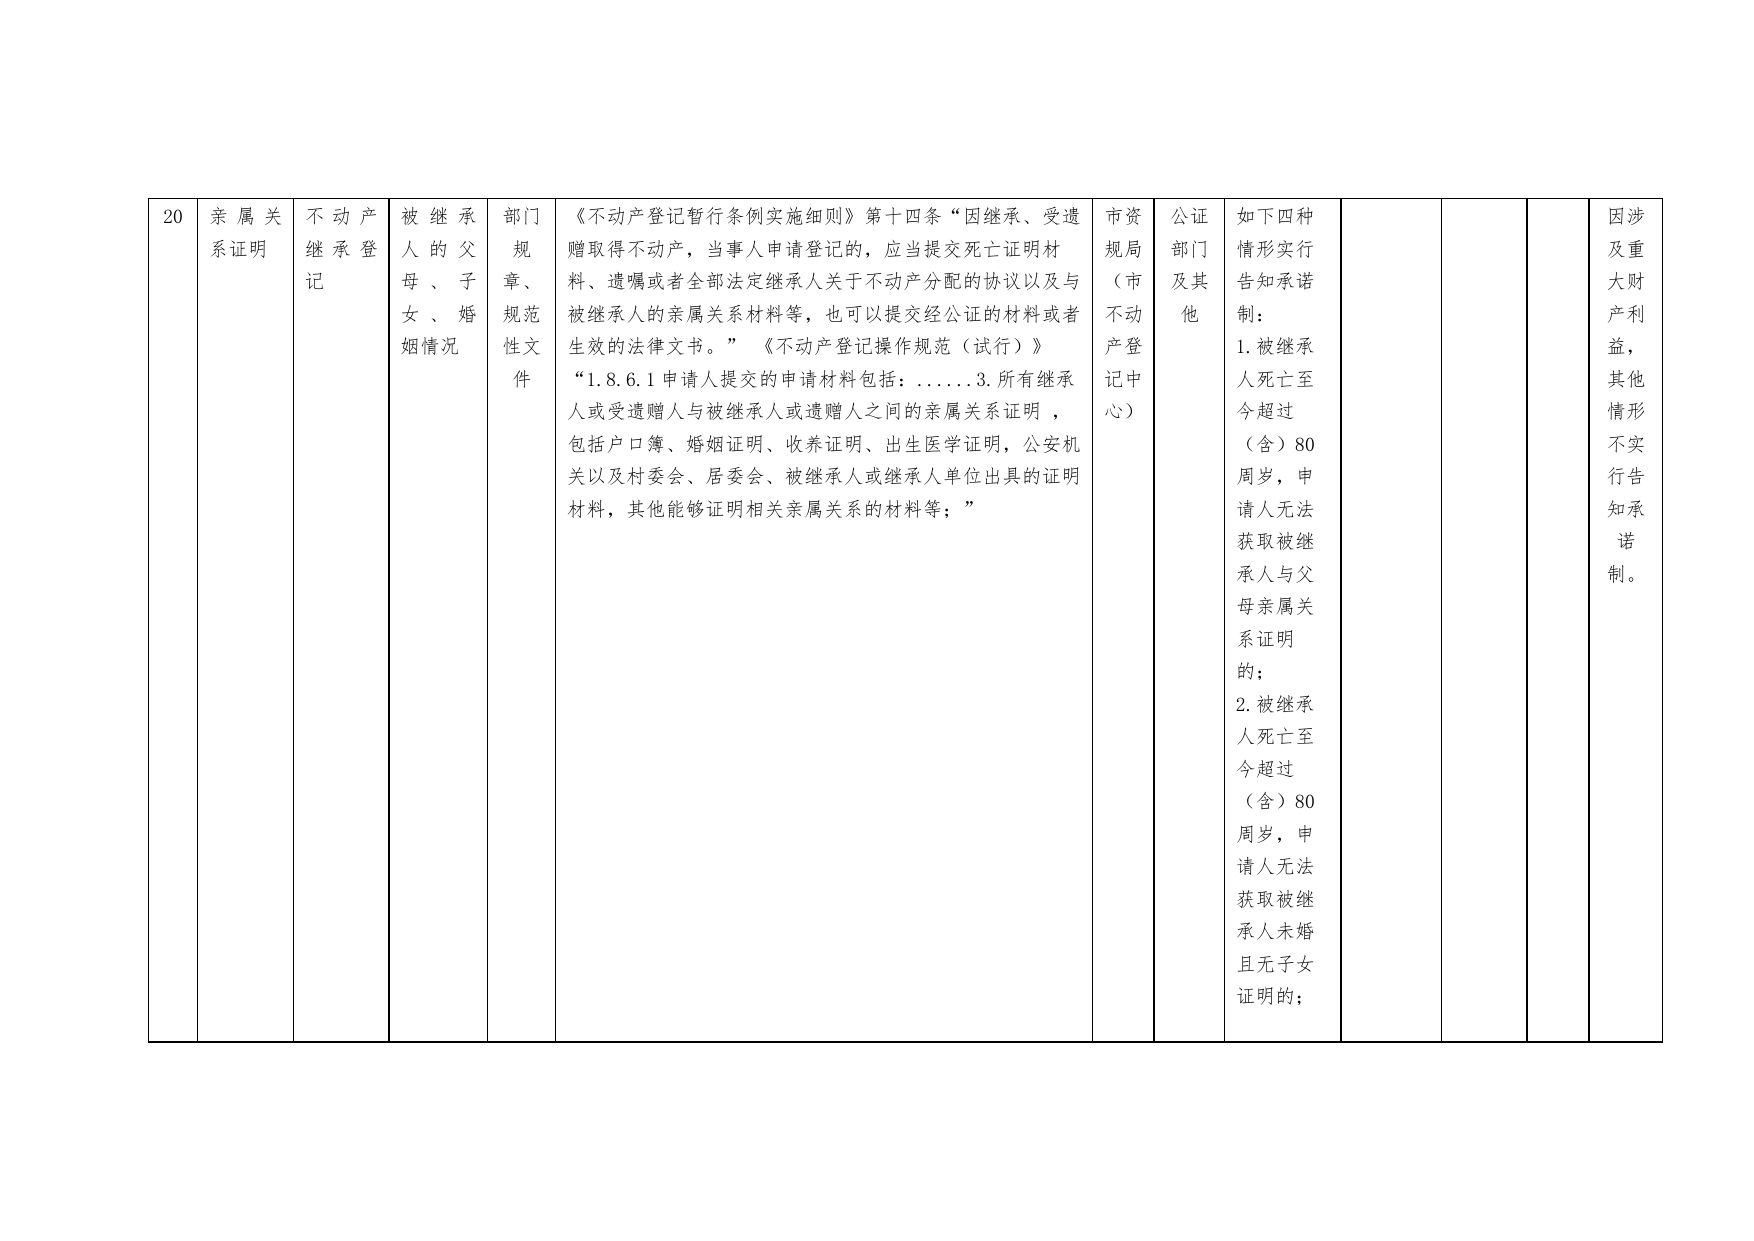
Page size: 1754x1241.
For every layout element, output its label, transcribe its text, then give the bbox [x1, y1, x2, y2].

table_cell 被继承人的父母、子女、婚姻情况 [390, 199, 487, 1041]
table_cell 不动产继承登记 [294, 199, 388, 1041]
table_cell [1528, 199, 1588, 1041]
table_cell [556, 199, 1092, 1041]
table_cell 部门规章、规范性文件 [488, 199, 555, 1041]
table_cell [1225, 199, 1340, 1041]
table_cell 20 [149, 199, 197, 1041]
table_cell 亲属关系证明 [198, 199, 293, 1041]
table_cell [1442, 199, 1526, 1041]
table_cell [1590, 199, 1662, 1041]
table_cell 公证部门及其他 [1155, 199, 1224, 1041]
table_cell 市资规局（市不动产登记中心） [1093, 199, 1153, 1041]
table_cell [1342, 199, 1441, 1041]
